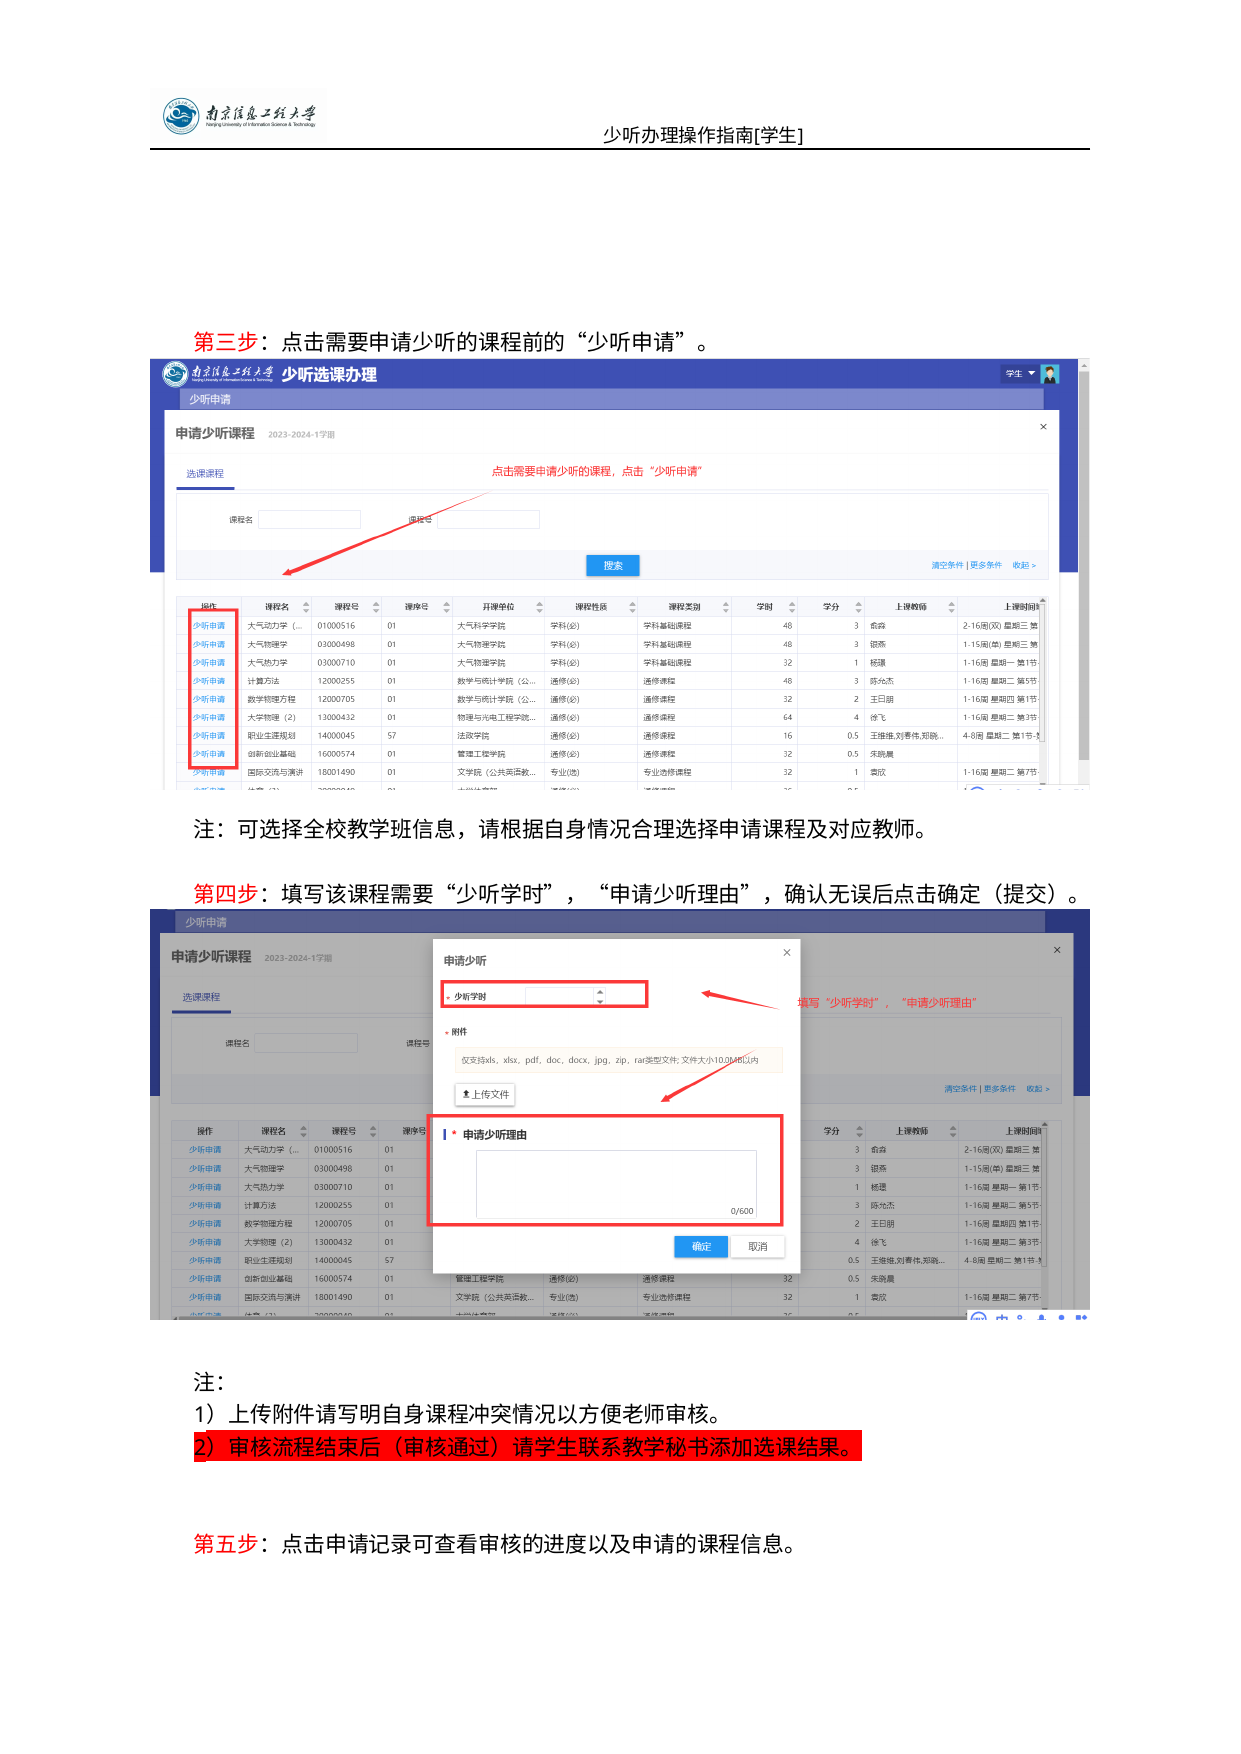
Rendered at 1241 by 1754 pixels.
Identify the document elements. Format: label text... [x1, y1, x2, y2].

text 第三步：点击需要申请少听的课程前的“少听申请”。 [150, 324, 1090, 357]
picture [150, 88, 328, 143]
list 上传附件请写明自身课程冲突情况以方便老师审核。 [150, 1397, 1090, 1429]
text 注：可选择全校教学班信息，请根据自身情况合理选择申请课程及对应教师。 [150, 812, 1090, 844]
text 第五步：点击申请记录可查看审核的进度以及申请的课程信息。 [150, 1527, 1090, 1559]
text 第四步：填写该课程需要“少听学时”，“申请少听理由”，确认无误后点击确定（提交）。 [150, 877, 1090, 909]
list 审核流程结束后（审核通过）请学生联系教学秘书添加选课结果。 [150, 1429, 1090, 1462]
picture [150, 357, 1090, 790]
text 注： [150, 1364, 1090, 1397]
picture [150, 909, 1090, 1320]
